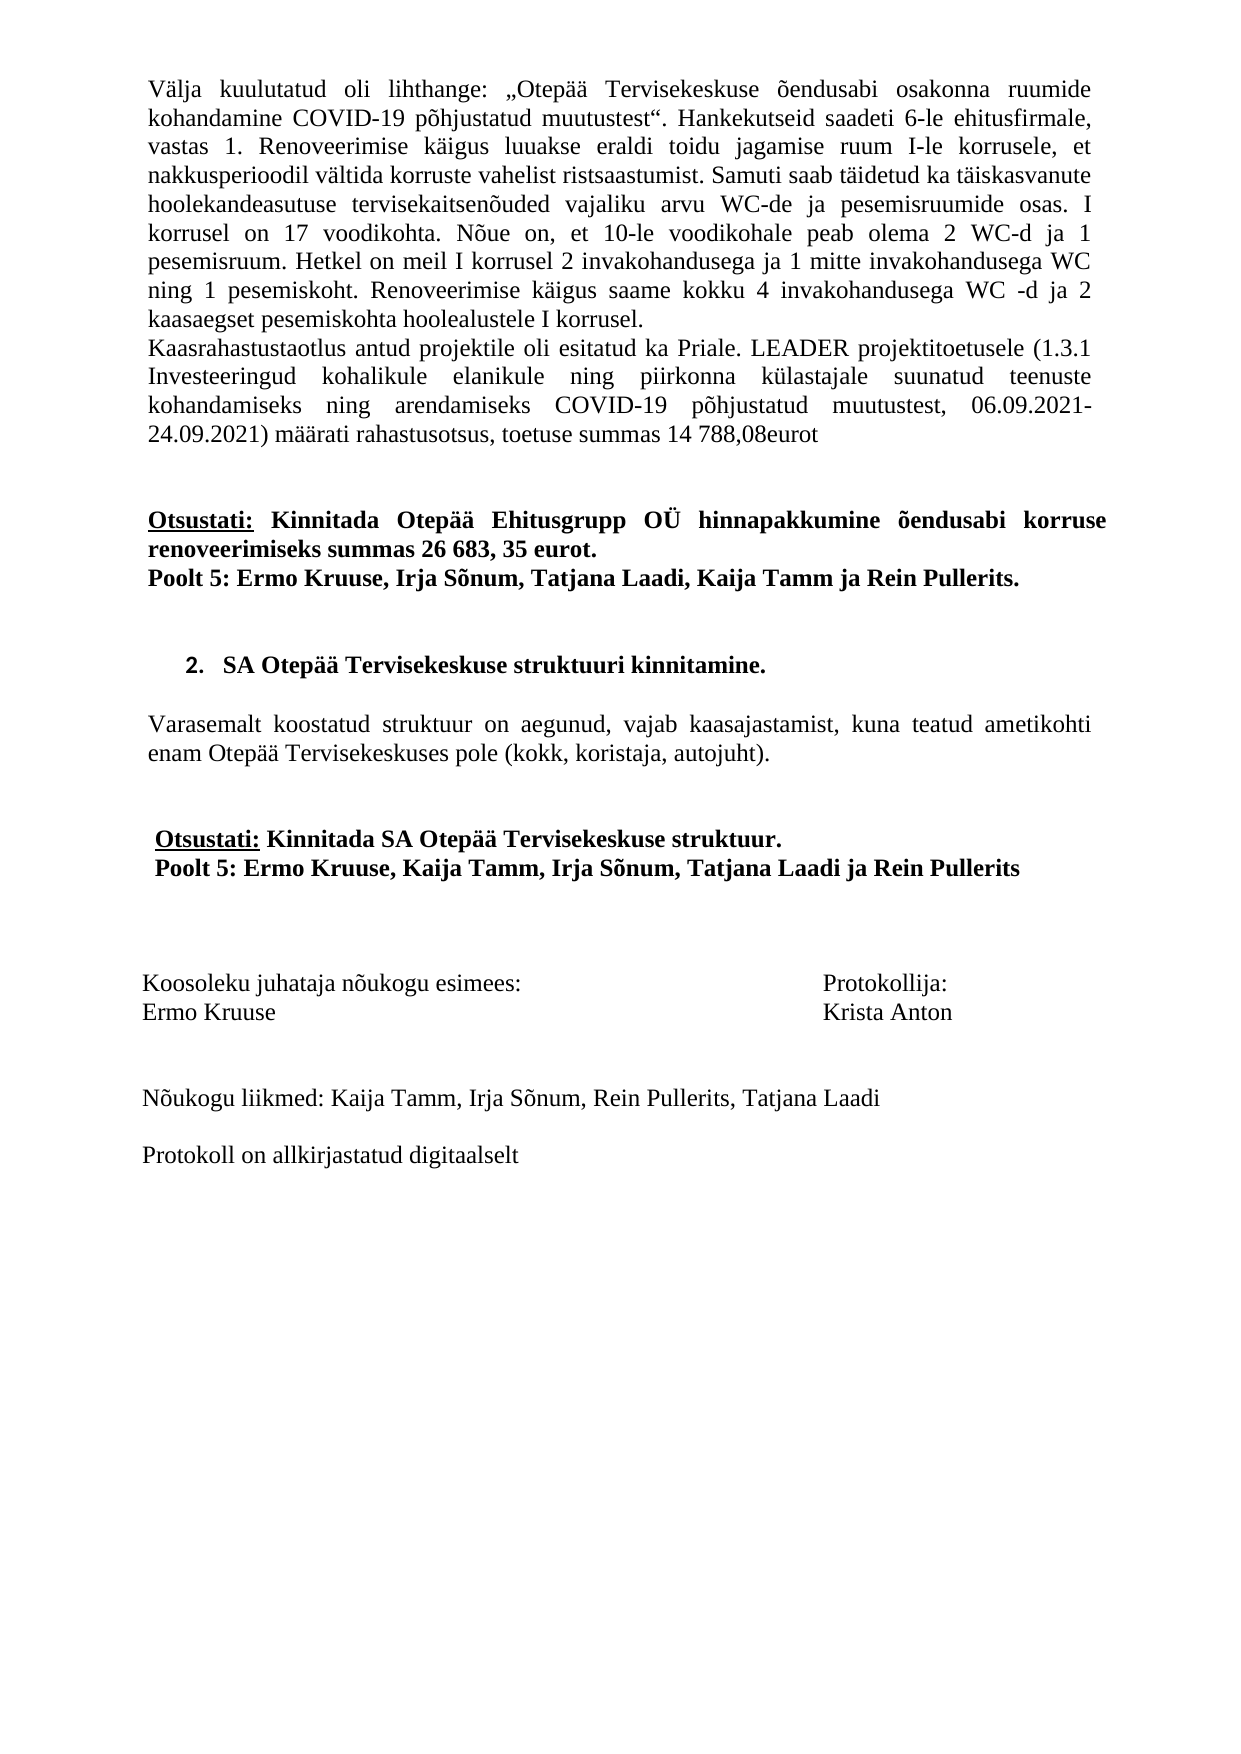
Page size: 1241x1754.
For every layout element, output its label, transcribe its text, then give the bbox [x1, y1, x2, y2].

title Otsustati: Kinnitada Otepää Ehitusgrupp OÜ hinnapakkumine õendusabi korruse renoveerimiseks summas 26 683, 35 eurot. [148, 505, 1107, 563]
title Otsustati: Kinnitada SA Otepää Tervisekeskuse struktuur. [154, 824, 1107, 853]
text Välja kuulutatud oli lihthange: „Otepää Tervisekeskuse õendusabi osakonna ruumide kohandamine COVID-19 põhjustatud muutustest“. Hankekutseid saadeti 6-le ehitusfirmale, vastas 1. Renoveerimise käigus luuakse eraldi toidu jagamise ruum I-le korrusele, et nakkusperioodil vältida korruste vahelist ristsaastumist. Samuti saab täidetud ka täiskasvanute hoolekandeasutuse tervisekaitsenõuded vajaliku arvu WC-de ja pesemisruumide osas. I korrusel on 17 voodikohta. Nõue on, et 10-le voodikohale peab olema 2 WC-d ja 1 pesemisruum. Hetkel on meil I korrusel 2 invakohandusega ja 1 mitte invakohandusega WC ning 1 pesemiskoht. Renoveerimise käigus saame kokku 4 invakohandusega WC -d ja 2 kaasaegset pesemiskohta hoolealustele I korrusel. [148, 74, 1092, 333]
text Ermo Kruuse Krista Anton [142, 997, 1092, 1026]
text Varasemalt koostatud struktuur on aegunud, vajab kaasajastamist, kuna teatud ametikohti enam Otepää Tervisekeskuses pole (kokk, koristaja, autojuht). [148, 709, 1092, 766]
text Protokoll on allkirjastatud digitaalselt [142, 1141, 1092, 1169]
text Koosoleku juhataja nõukogu esimees: Protokollija: [142, 968, 1092, 997]
text Nõukogu liikmed: Kaija Tamm, Irja Sõnum, Rein Pullerits, Tatjana Laadi [142, 1083, 1092, 1112]
text Kaasrahastustaotlus antud projektile oli esitatud ka Priale. LEADER projektitoetusele (1.3.1 Investeeringud kohalikule elanikule ning piirkonna külastajale suunatud teenuste kohandamiseks ning arendamiseks COVID-19 põhjustatud muutustest, 06.09.2021-24.09.2021) määrati rahastusotsus, toetuse summas 14 788,08eurot [148, 333, 1092, 448]
title Poolt 5: Ermo Kruuse, Kaija Tamm, Irja Sõnum, Tatjana Laadi ja Rein Pullerits [154, 853, 1107, 882]
title Poolt 5: Ermo Kruuse, Irja Sõnum, Tatjana Laadi, Kaija Tamm ja Rein Pullerits. [148, 563, 1107, 591]
list SA Otepää Tervisekeskuse struktuuri kinnitamine. [185, 649, 1092, 680]
